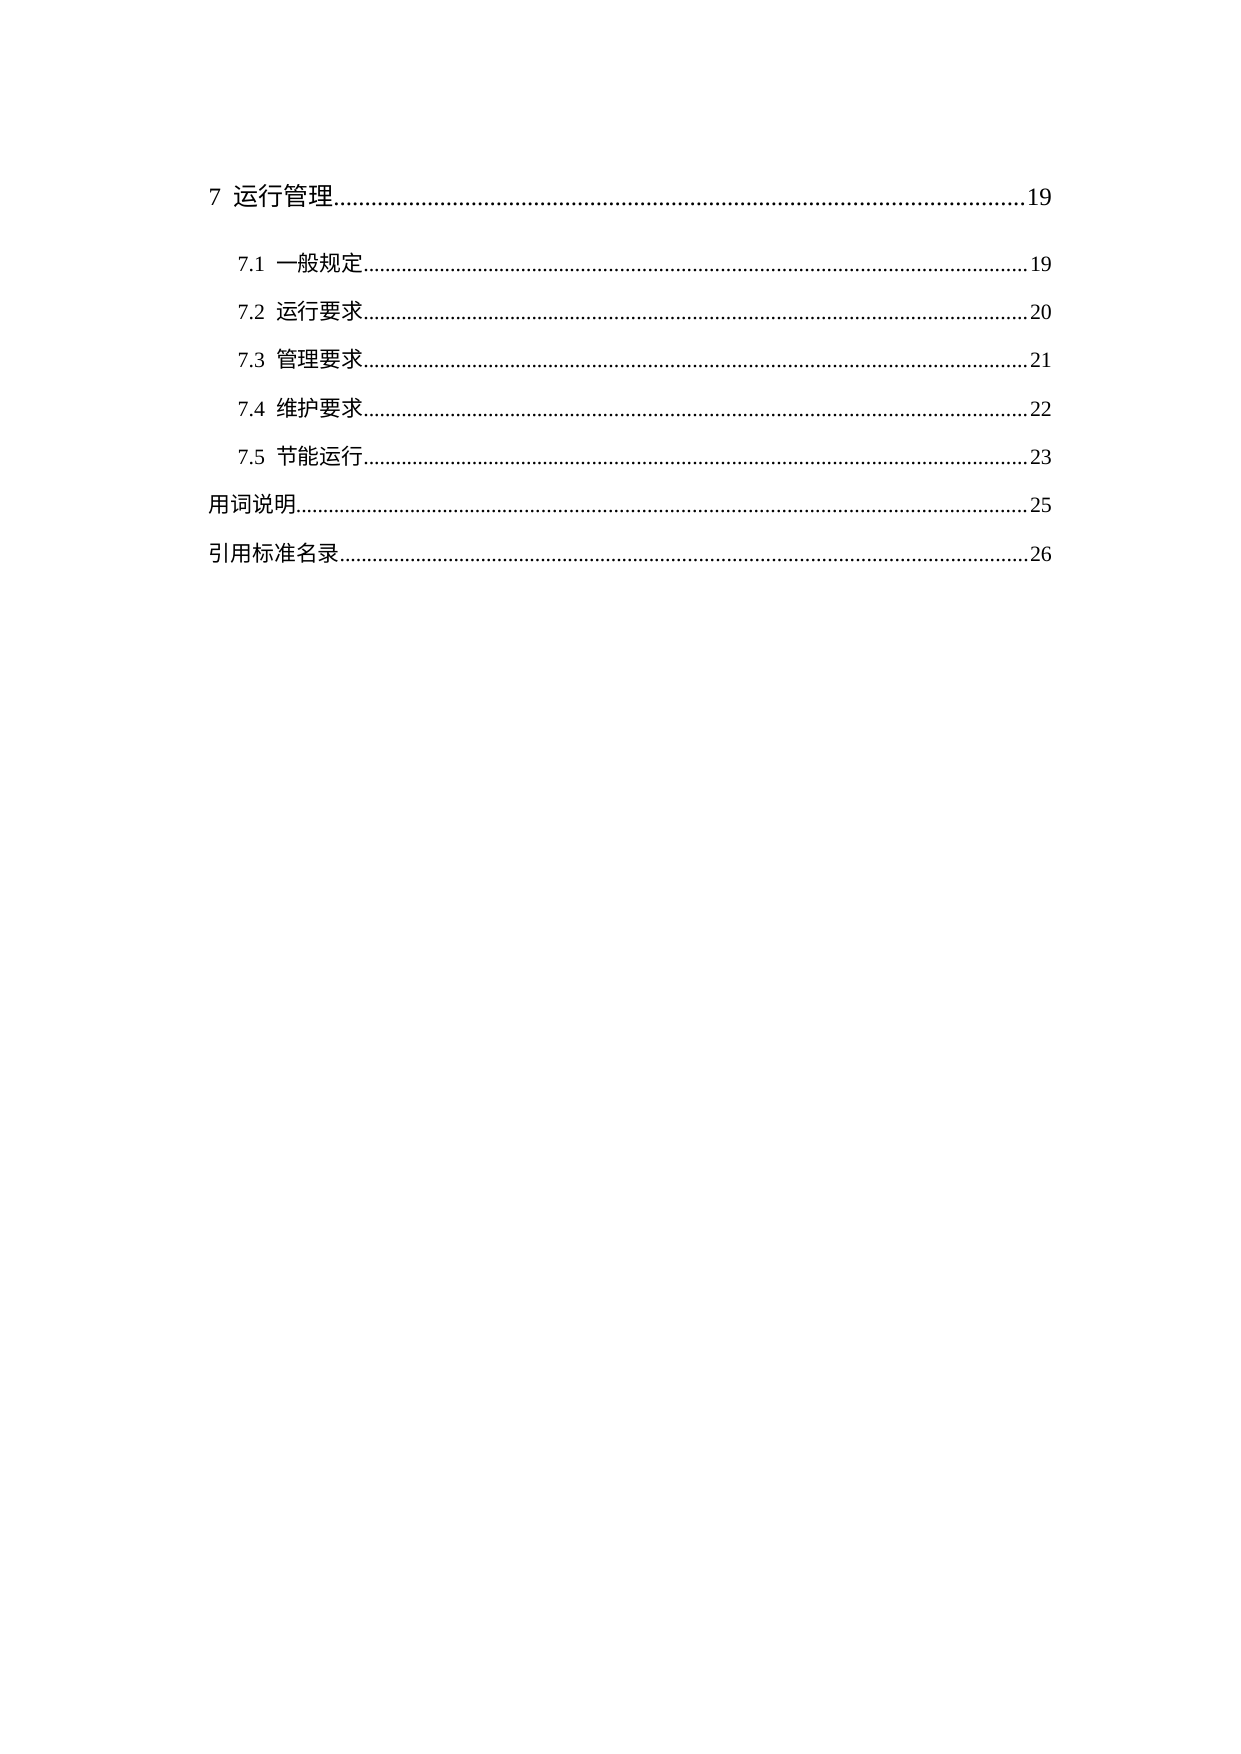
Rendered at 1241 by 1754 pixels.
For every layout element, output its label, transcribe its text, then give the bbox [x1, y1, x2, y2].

text 7.1 一般规定 19 [237, 245, 1053, 278]
text 引用标准名录 26 [208, 535, 1053, 568]
text 7 运行管理 19 [187, 162, 1053, 227]
text 7.2 运行要求 20 [237, 293, 1053, 326]
text 7.3 管理要求 21 [237, 342, 1053, 374]
text 7.4 维护要求 22 [237, 390, 1053, 423]
text 用词说明 25 [208, 487, 1053, 519]
text 7.5 节能运行 23 [237, 438, 1053, 471]
